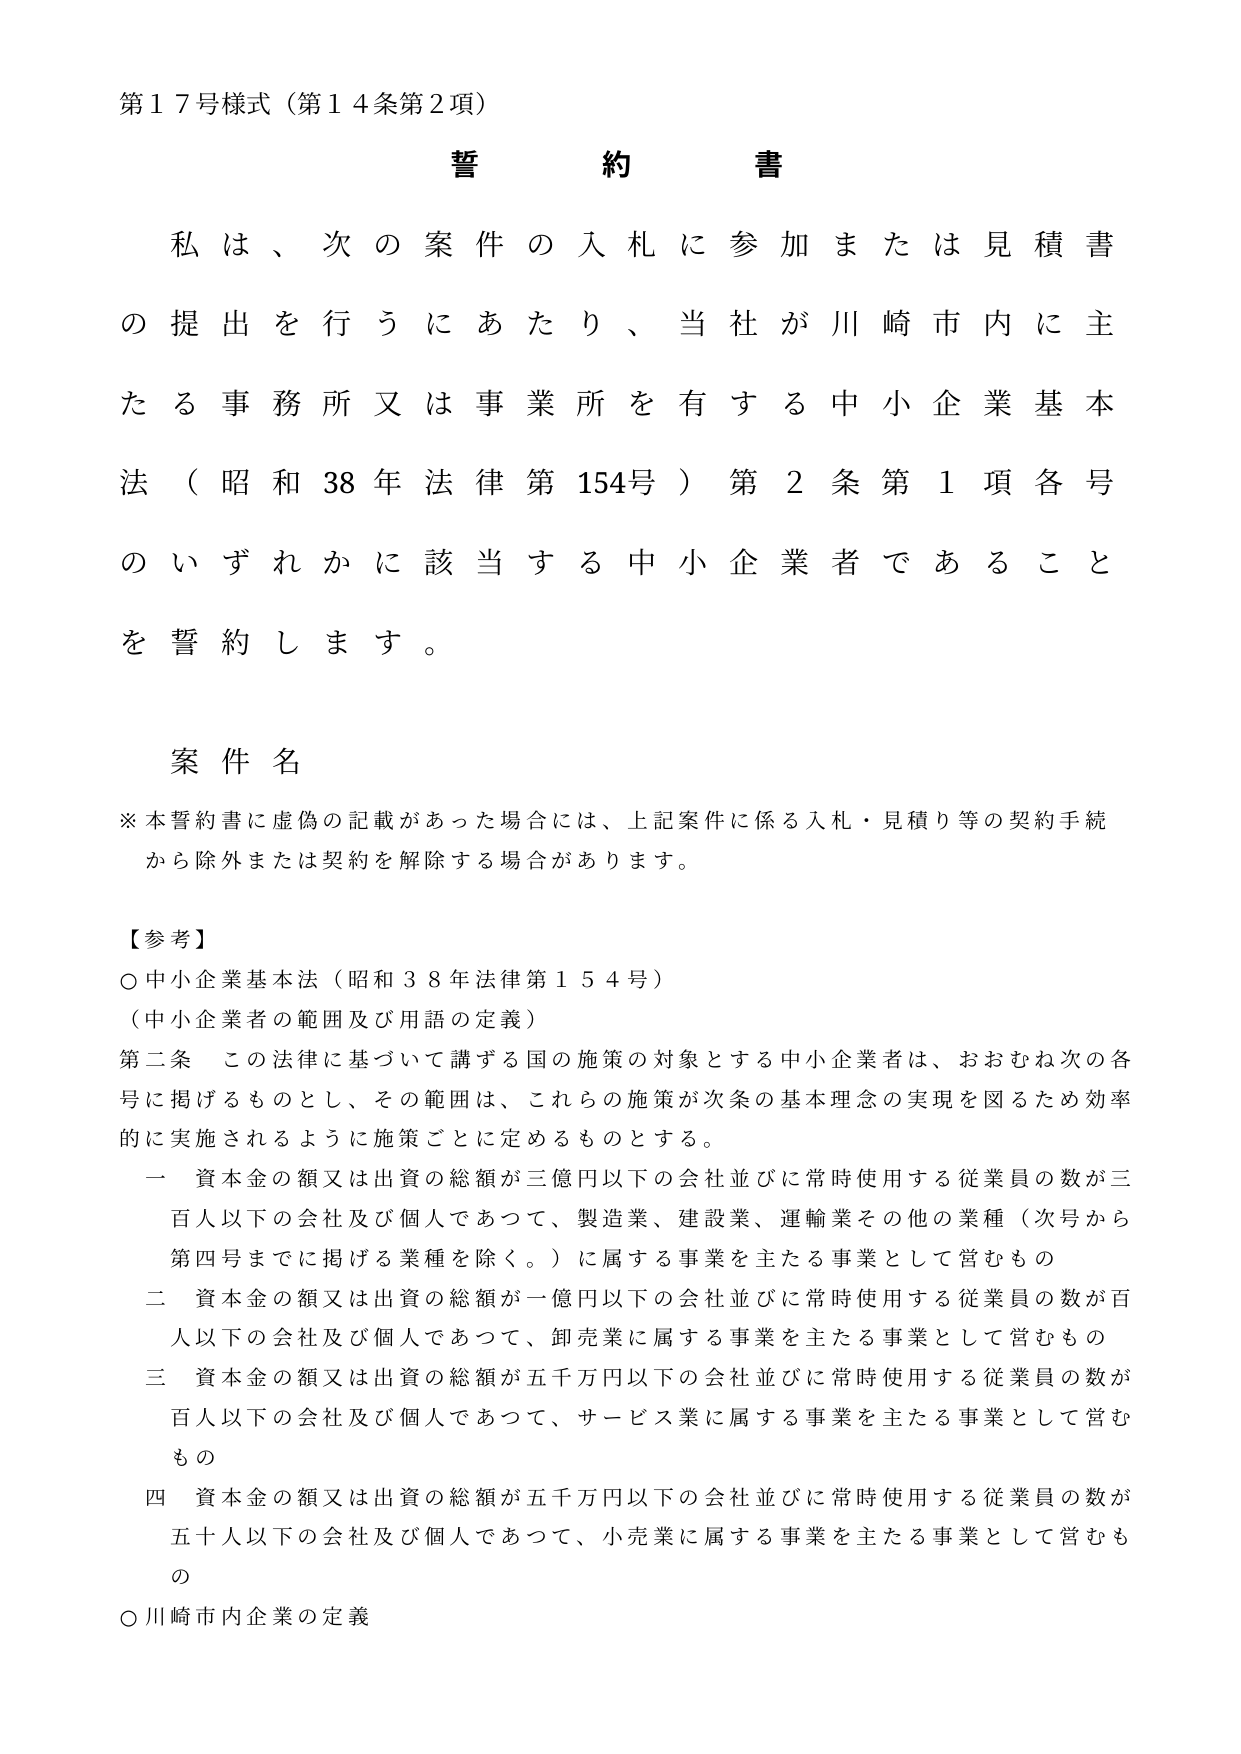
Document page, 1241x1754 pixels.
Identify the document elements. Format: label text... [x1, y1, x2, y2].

text （中小企業者の範囲及び用語の定義） [119, 998, 1136, 1038]
text 二 資本金の額又は出資の総額が一億円以下の会社並びに常時使用する従業員の数が百人以下の会社及び個人であつて、卸売業に属する事業を主たる事業として営むもの [141, 1277, 1136, 1357]
text ○中小企業基本法（昭和３８年法律第１５４号） [119, 959, 1136, 998]
text 誓 約 書 [119, 123, 1136, 203]
text ※本誓約書に虚偽の記載があった場合には、上記案件に係る入札・見積り等の契約手続 [119, 799, 1136, 839]
text 四 資本金の額又は出資の総額が五千万円以下の会社並びに常時使用する従業員の数が五十人以下の会社及び個人であつて、小売業に属する事業を主たる事業として営むもの [141, 1476, 1136, 1595]
text 三 資本金の額又は出資の総額が五千万円以下の会社並びに常時使用する従業員の数が百人以下の会社及び個人であつて、サービス業に属する事業を主たる事業として営むもの [141, 1357, 1136, 1476]
text 【参考】 [119, 919, 1136, 959]
text 一 資本金の額又は出資の総額が三億円以下の会社並びに常時使用する従業員の数が三百人以下の会社及び個人であつて、製造業、建設業、運輸業その他の業種（次号から第四号までに掲げる業種を除く。）に属する事業を主たる事業として営むもの [141, 1158, 1136, 1277]
text から除外または契約を解除する場合があります。 [119, 839, 1136, 879]
text 案件名 [119, 720, 1136, 799]
text 私は、次の案件の入札に参加または見積書の提出を行うにあたり、当社が川崎市内に主たる事務所又は事業所を有する中小企業基本法（昭和38年法律第154号）第２条第１項各号のいずれかに該当する中小企業者であることを誓約します。 [119, 203, 1136, 680]
text ○川崎市内企業の定義 [119, 1595, 1136, 1635]
text 第二条 この法律に基づいて講ずる国の施策の対象とする中小企業者は、おおむね次の各号に掲げるものとし、その範囲は、これらの施策が次条の基本理念の実現を図るため効率的に実施されるように施策ごとに定めるものとする。 [119, 1038, 1136, 1158]
text 第１７号様式（第１４条第２項） [119, 83, 1136, 123]
